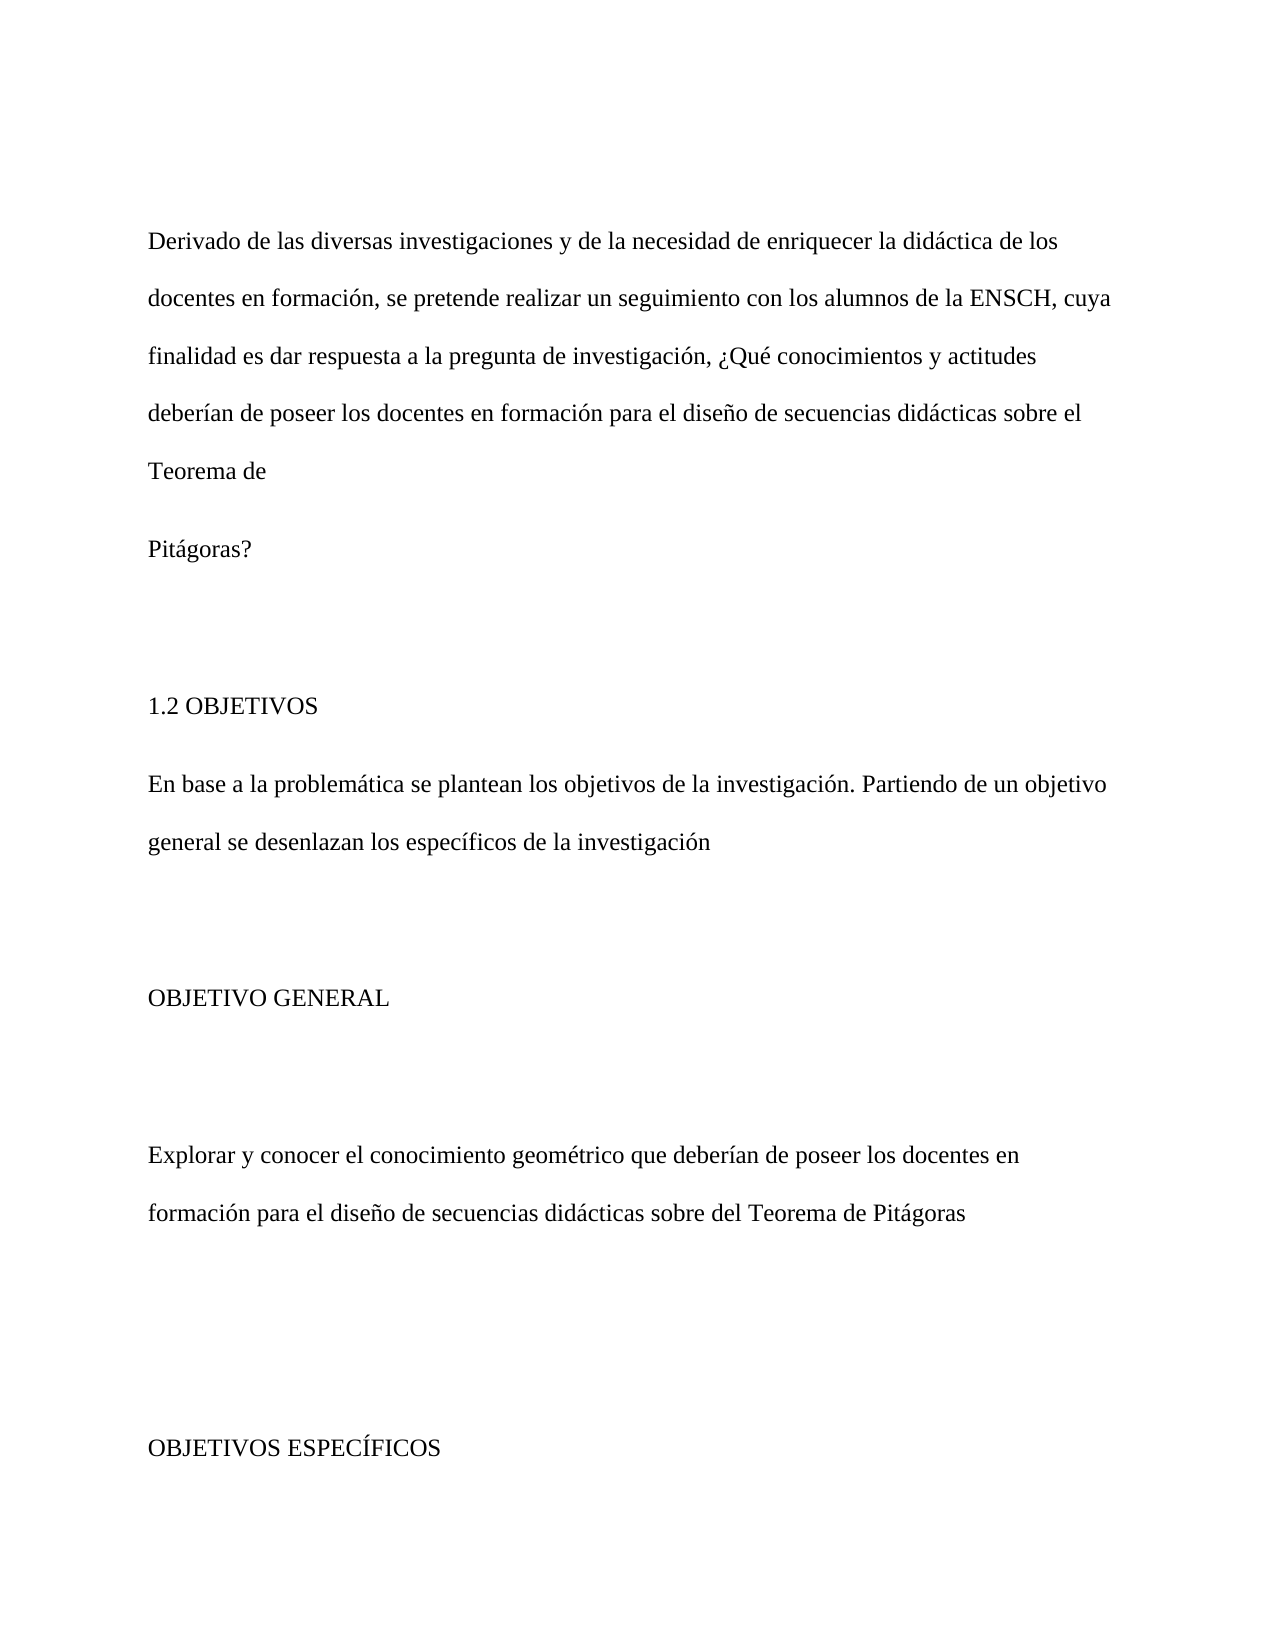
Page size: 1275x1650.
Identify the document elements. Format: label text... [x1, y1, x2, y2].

text OBJETIVOS ESPECÍFICOS [148, 1433, 1127, 1461]
text Derivado de las diversas investigaciones y de la necesidad de enriquecer la didáctica de los docentes en formación, se pretende realizar un seguimiento con los alumnos de la ENSCH, cuya finalidad es dar respuesta a la pregunta de investigación, ¿Qué conocimientos y actitudes deberían de poseer los docentes en formación para el diseño de secuencias didácticas sobre el Teorema de [148, 226, 1127, 485]
text Explorar y conocer el conocimiento geométrico que deberían de poseer los docentes en formación para el diseño de secuencias didácticas sobre del Teorema de Pitágoras [148, 1140, 1127, 1226]
text Pitágoras? [148, 534, 1127, 563]
text OBJETIVO GENERAL [148, 983, 1127, 1012]
text En base a la problemática se plantean los objetivos de la investigación. Partiendo de un objetivo general se desenlazan los específicos de la investigación [148, 769, 1127, 856]
text 1.2 OBJETIVOS [148, 691, 1127, 720]
